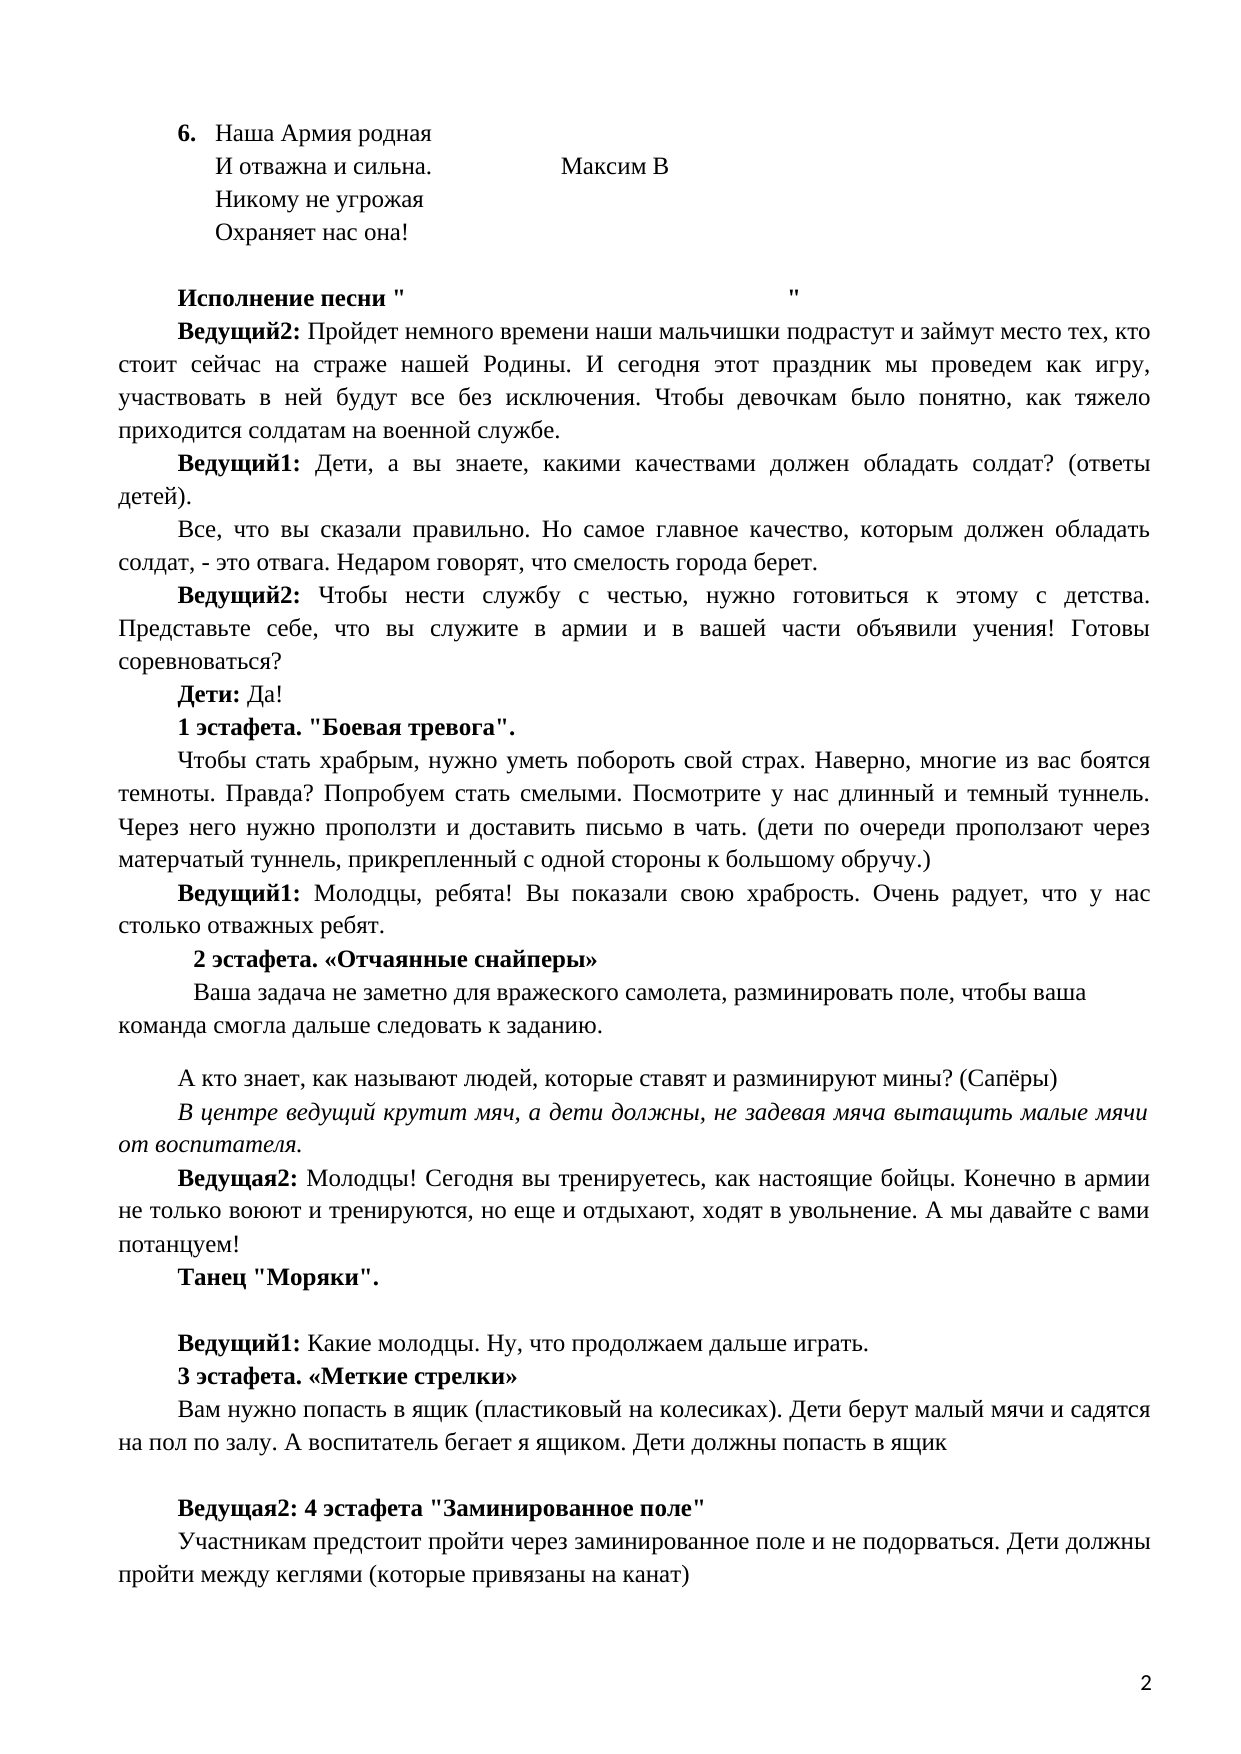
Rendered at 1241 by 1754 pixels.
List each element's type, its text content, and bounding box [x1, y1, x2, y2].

text Ведущий1: Какие молодцы. Ну, что продолжаем дальше играть. [118, 1328, 1152, 1356]
text 3 эстафета. «Меткие стрелки» [118, 1361, 1152, 1389]
text 1 эстафета. "Боевая тревога". [118, 712, 1152, 741]
list Наша Армия родная [177, 118, 1152, 147]
text Танец "Моряки". [118, 1262, 1152, 1290]
list 2 эстафета. «Отчаянные снайперы» [193, 944, 1152, 972]
text Исполнение песни " " [118, 283, 1152, 312]
text Ведущий2: Чтобы нести службу с честью, нужно готовиться к этому с детства. Представьте себе, что вы служите в армии и в вашей части объявили учения! Готовы соревноваться? [118, 580, 1152, 675]
text В центре ведущий крутит мяч, а дети должны, не задевая мяча вытащить малые мячи от воспитателя. [118, 1097, 1152, 1158]
text Ведущая2: 4 эстафета "Заминированное поле" [118, 1493, 1152, 1522]
list Ваша задача не заметно для вражеского самолета, разминировать поле, чтобы ваша команда смогла дальше следовать к заданию. [118, 977, 1152, 1038]
text Ведущая2: Молодцы! Сегодня вы тренируетесь, как настоящие бойцы. Конечно в армии не только воюют и тренируются, но еще и отдыхают, ходят в увольнение. А мы давайте с вами потанцуем! [118, 1163, 1152, 1257]
list И отважна и сильна. Максим В [215, 151, 1152, 180]
list Охраняет нас она! [215, 217, 1152, 246]
list Никому не угрожая [215, 184, 1152, 213]
text Вам нужно попасть в ящик (пластиковый на колесиках). Дети берут малый мячи и садятся на пол по залу. А воспитатель бегает я ящиком. Дети должны попасть в ящик [118, 1394, 1152, 1456]
text А кто знает, как называют людей, которые ставят и разминируют мины? (Сапёры) [118, 1063, 1152, 1092]
text Все, что вы сказали правильно. Но самое главное качество, которым должен обладать солдат, - это отвага. Недаром говорят, что смелость города берет. [118, 514, 1152, 576]
text Ведущий2: Пройдет немного времени наши мальчишки подрастут и займут место тех, кто стоит сейчас на страже нашей Родины. И сегодня этот праздник мы проведем как игру, участвовать в ней будут все без исключения. Чтобы девочкам было понятно, как тяжело приходится солдатам на военной службе. [118, 316, 1152, 444]
text Чтобы стать храбрым, нужно уметь побороть свой страх. Наверно, многие из вас боятся темноты. Правда? Попробуем стать смелыми. Посмотрите у нас длинный и темный туннель. Через него нужно проползти и доставить письмо в чать. (дети по очереди проползают через матерчатый туннель, прикрепленный с одной стороны к большому обручу.) [118, 746, 1152, 873]
text Дети: Да! [118, 679, 1152, 708]
text Ведущий1: Молодцы, ребята! Вы показали свою храбрость. Очень радует, что у нас столько отважных ребят. [118, 878, 1152, 939]
text Ведущий1: Дети, а вы знаете, какими качествами должен обладать солдат? (ответы детей). [118, 448, 1152, 510]
text Участникам предстоит пройти через заминированное поле и не подорваться. Дети должны пройти между кеглями (которые привязаны на канат) [118, 1526, 1152, 1588]
